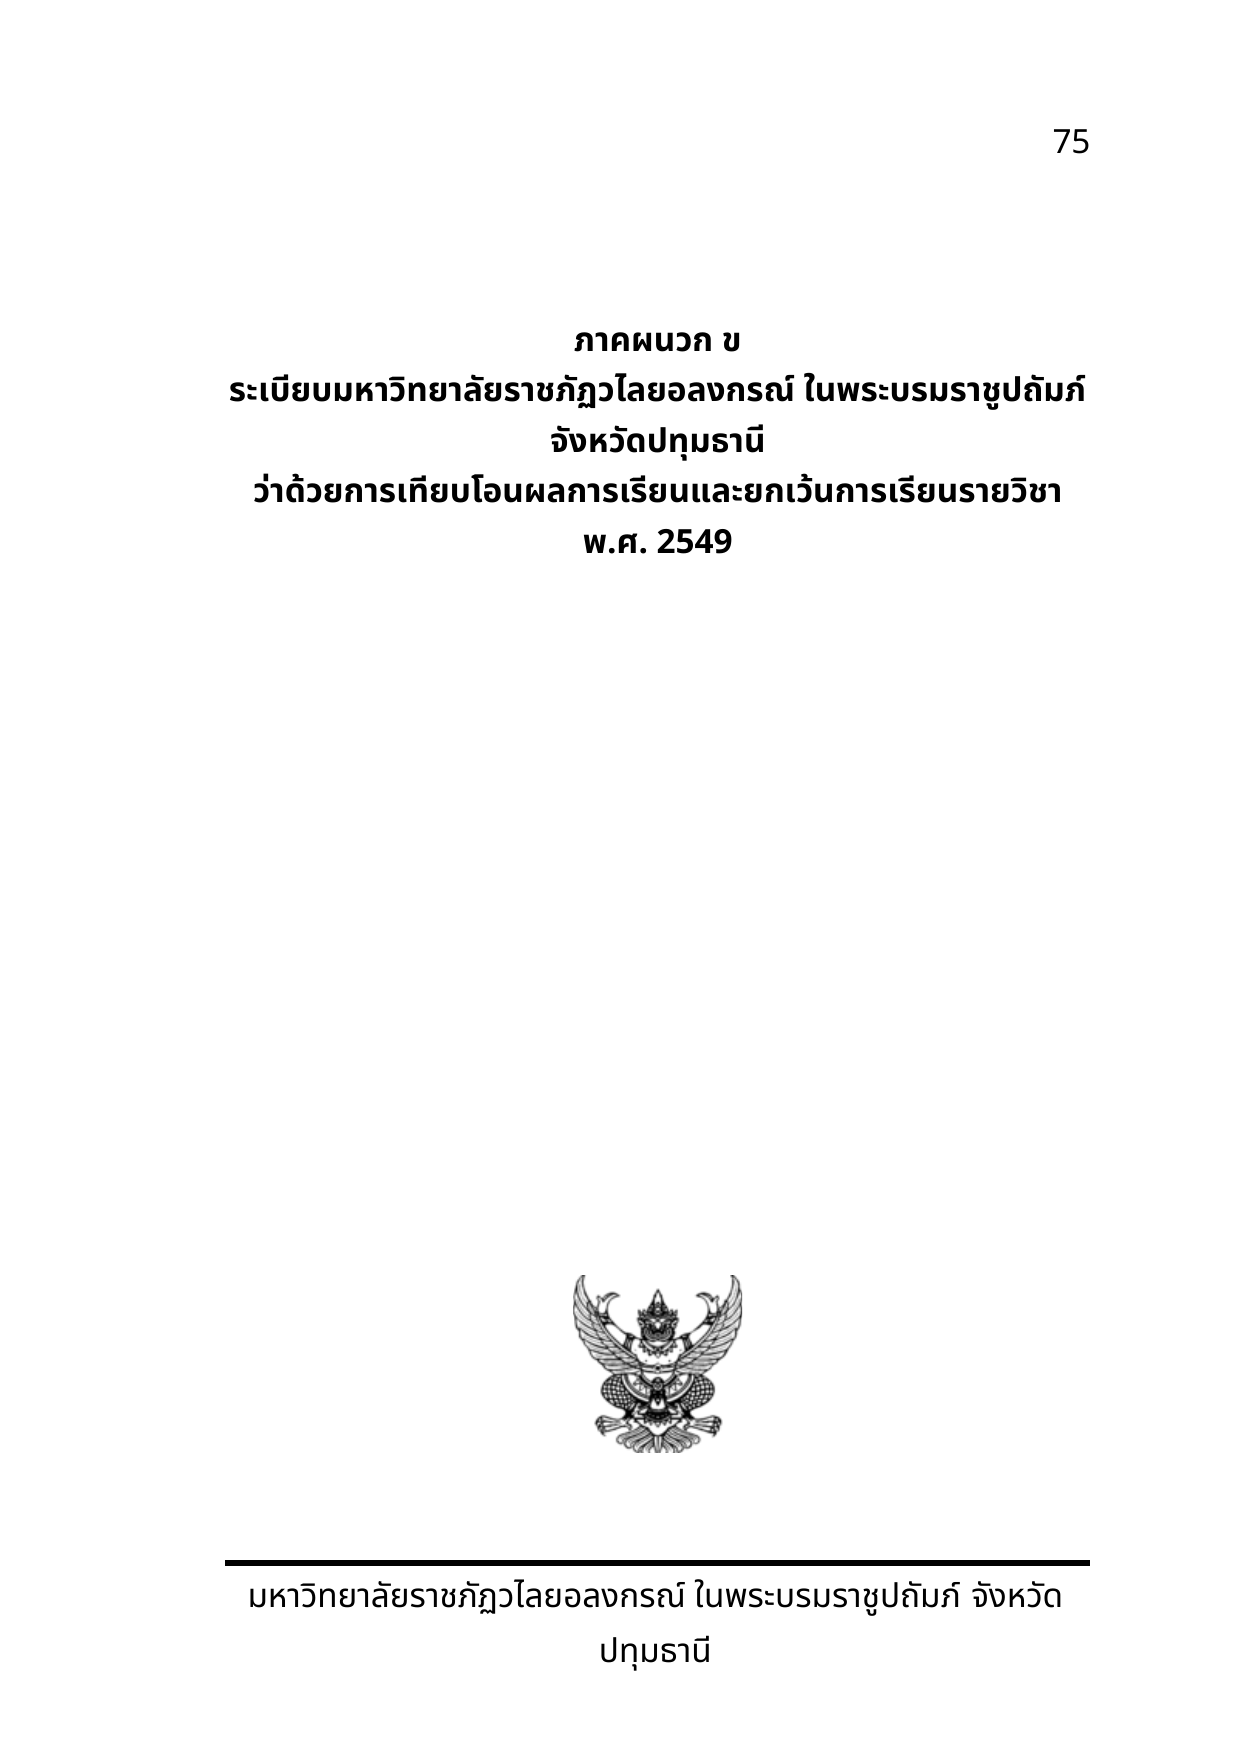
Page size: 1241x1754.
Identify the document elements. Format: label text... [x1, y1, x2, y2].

picture [573, 1275, 743, 1453]
text ว่าด้วยการเทียบโอนผลการเรียนและยกเว้นการเรียนรายวิชา [225, 467, 1090, 517]
text พ.ศ. 2549 [225, 517, 1090, 568]
text ภาคผนวก ข [225, 316, 1090, 366]
text ระเบียบมหาวิทยาลัยราชภัฏวไลยอลงกรณ์ ในพระบรมราชูปถัมภ์ จังหวัดปทุมธานี [225, 366, 1090, 467]
